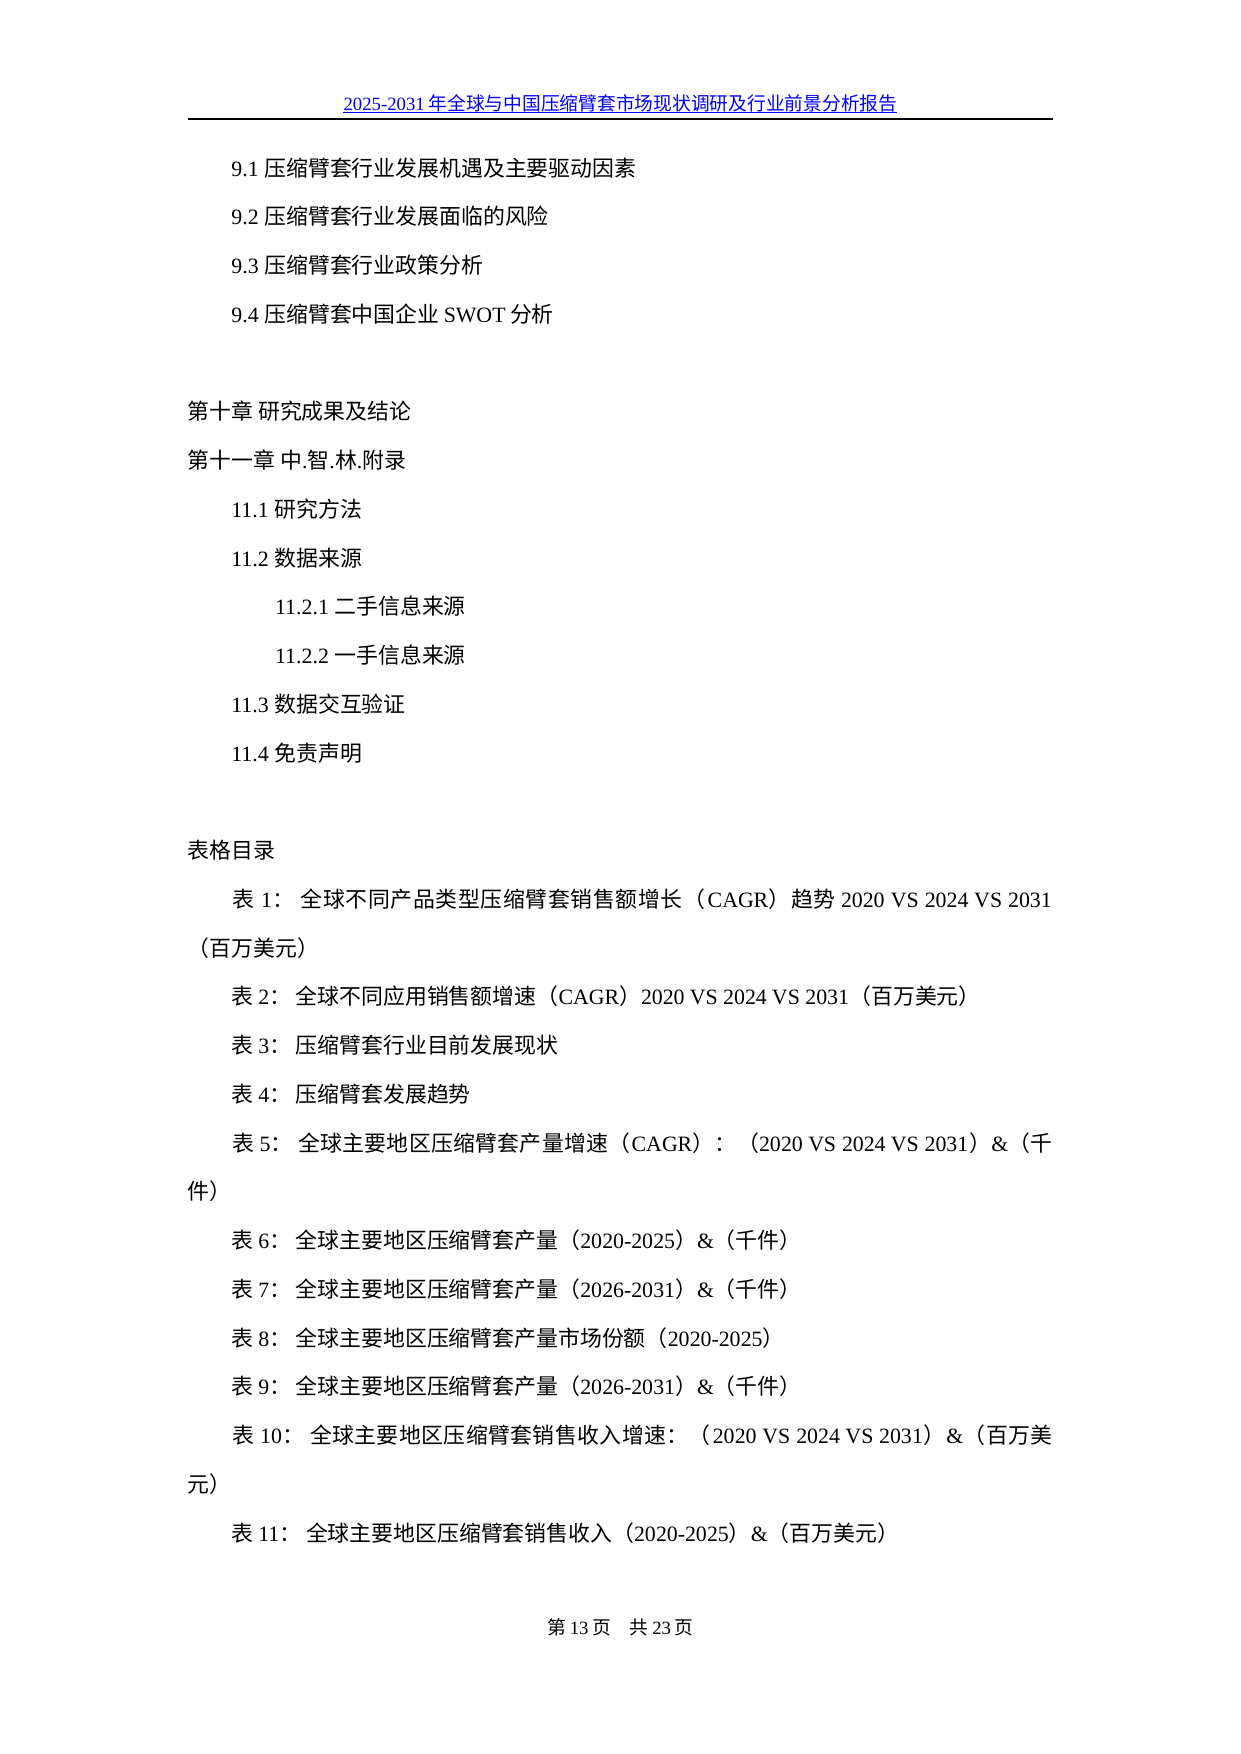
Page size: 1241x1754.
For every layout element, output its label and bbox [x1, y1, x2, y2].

text [187, 150, 1053, 1548]
